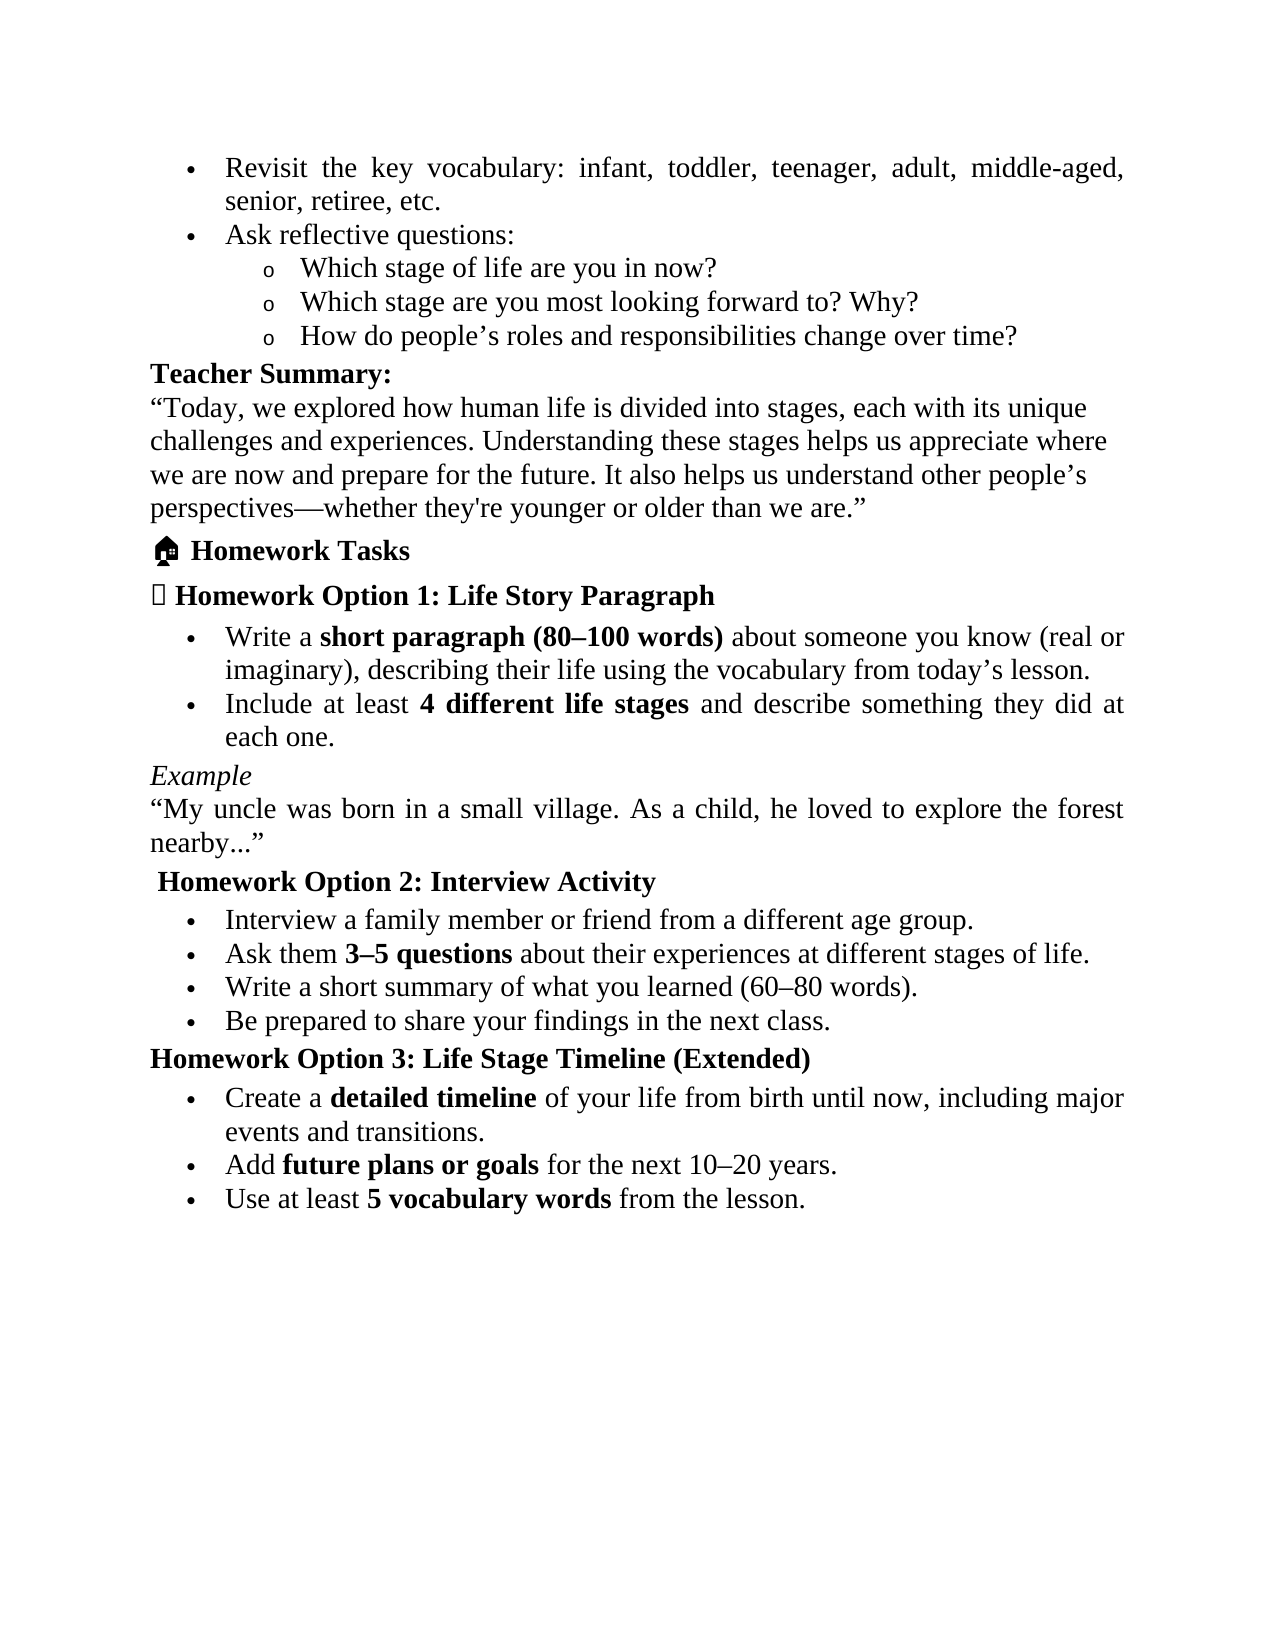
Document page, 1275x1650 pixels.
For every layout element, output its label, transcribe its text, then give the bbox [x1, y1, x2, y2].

list Write a short summary of what you learned (60–80 words). [187, 969, 1125, 1003]
text 📝 Homework Option 1: Life Story Paragraph [150, 574, 1125, 614]
list Which stage of life are you in now? [262, 251, 1125, 284]
list Write a short paragraph (80–100 words) about someone you know (real or imaginary), describing their life using the vocabulary from today’s lesson. [187, 619, 1125, 686]
text Homework Option 3: Life Stage Timeline (Extended) [150, 1042, 1125, 1075]
text Homework Option 2: Interview Activity [150, 864, 1125, 897]
list Ask them 3–5 questions about their experiences at different stages of life. [187, 936, 1125, 969]
list Revisit the key vocabulary: infant, toddler, teenager, adult, middle-aged, senior, retiree, etc. [187, 150, 1125, 217]
text Example “My uncle was born in a small village. As a child, he loved to explore the forest nearby...” [150, 758, 1125, 859]
list Ask reflective questions: [187, 217, 1125, 251]
list Use at least 5 vocabulary words from the lesson. [187, 1181, 1125, 1214]
list Which stage are you most looking forward to? Why? [262, 284, 1125, 318]
list How do people’s roles and responsibilities change over time? [262, 318, 1125, 351]
list Create a detailed timeline of your life from birth until now, including major events and transitions. [187, 1080, 1125, 1147]
list Be prepared to share your findings in the next class. [187, 1003, 1125, 1037]
text Teacher Summary: “Today, we explored how human life is divided into stages, each with its unique challenges and experiences. Understanding these stages helps us appreciate where we are now and prepare for the future. It also helps us understand other people’s perspectives—whether they're younger or older than we are.” [150, 356, 1125, 524]
list Add future plans or goals for the next 10–20 years. [187, 1147, 1125, 1181]
list Include at least 4 different life stages and describe something they did at each one. [187, 686, 1125, 753]
text 🏠 Homework Tasks [150, 529, 1125, 569]
list Interview a family member or friend from a different age group. [187, 902, 1125, 936]
